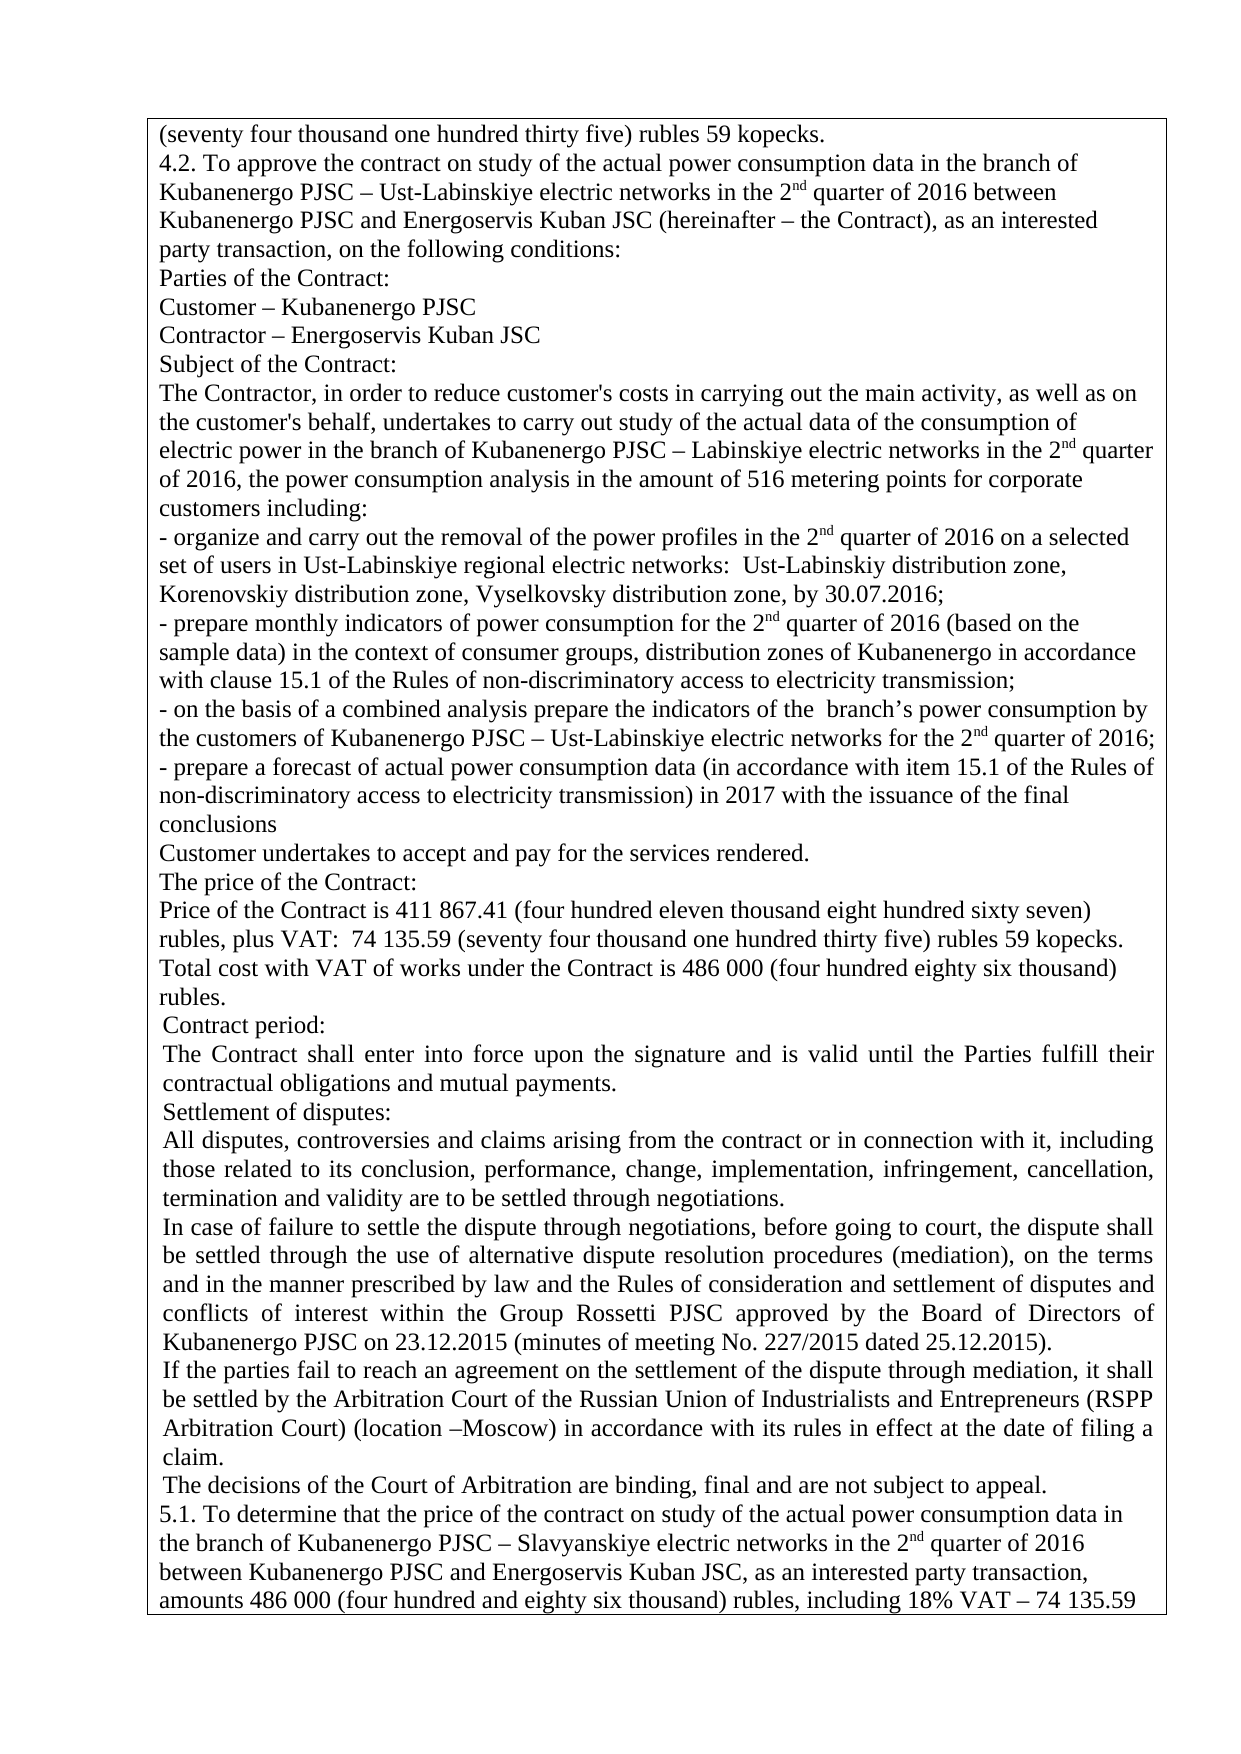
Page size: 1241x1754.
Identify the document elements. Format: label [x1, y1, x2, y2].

table_cell [148, 119, 1166, 1614]
